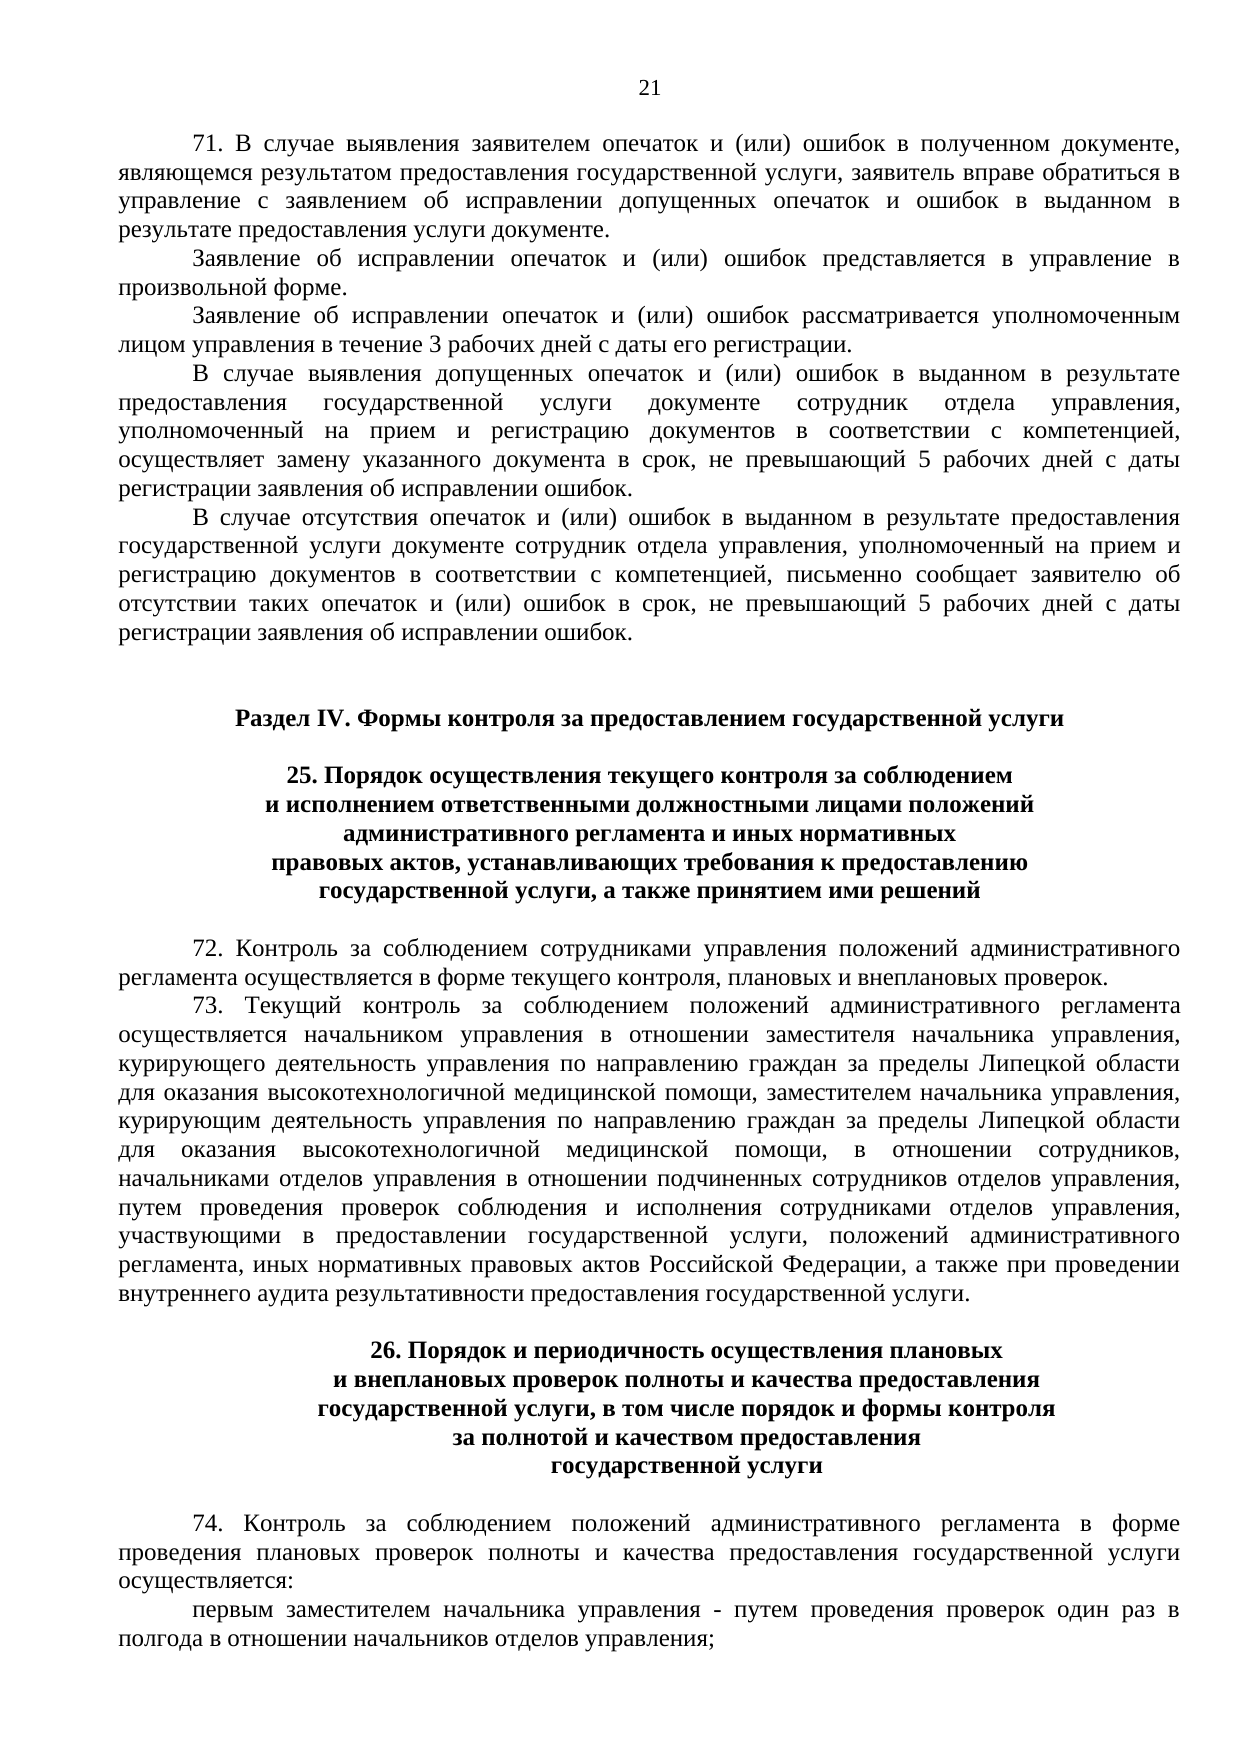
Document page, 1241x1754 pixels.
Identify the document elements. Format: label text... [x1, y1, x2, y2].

title Раздел IV. Формы контроля за предоставлением государственной услуги [118, 703, 1181, 732]
title и внеплановых проверок полноты и качества предоставления [118, 1364, 1181, 1393]
title за полнотой и качеством предоставления [118, 1422, 1181, 1451]
title государственной услуги, а также принятием ими решений [118, 876, 1181, 904]
title государственной услуги, в том числе порядок и формы контроля [118, 1393, 1181, 1422]
title государственной услуги [118, 1451, 1181, 1479]
text 73. Текущий контроль за соблюдением положений административного регламента осуществляется начальником управления в отношении заместителя начальника управления, курирующего деятельность управления по направлению граждан за пределы Липецкой области для оказания высокотехнологичной медицинской помощи, заместителем начальника управления, курирующим деятельность управления по направлению граждан за пределы Липецкой области для оказания высокотехнологичной медицинской помощи, в отношении сотрудников, начальниками отделов управления в отношении подчиненных сотрудников отделов управления, путем проведения проверок соблюдения и исполнения сотрудниками отделов управления, участвующими в предоставлении государственной услуги, положений административного регламента, иных нормативных правовых актов Российской Федерации, а также при проведении внутреннего аудита результативности предоставления государственной услуги. [118, 991, 1181, 1307]
title 25. Порядок осуществления текущего контроля за соблюдением [118, 761, 1181, 789]
text 71. В случае выявления заявителем опечаток и (или) ошибок в полученном документе, являющемся результатом предоставления государственной услуги, заявитель вправе обратиться в управление с заявлением об исправлении допущенных опечаток и ошибок в выданном в результате предоставления услуги документе. [118, 128, 1181, 243]
title 26. Порядок и периодичность осуществления плановых [118, 1336, 1181, 1364]
title и исполнением ответственными должностными лицами положений [118, 789, 1181, 818]
text В случае выявления допущенных опечаток и (или) ошибок в выданном в результате предоставления государственной услуги документе сотрудник отдела управления, уполномоченный на прием и регистрацию документов в соответствии с компетенцией, осуществляет замену указанного документа в срок, не превышающий 5 рабочих дней с даты регистрации заявления об исправлении ошибок. [118, 358, 1181, 502]
title правовых актов, устанавливающих требования к предоставлению [118, 847, 1181, 876]
text первым заместителем начальника управления - путем проведения проверок один раз в полгода в отношении начальников отделов управления; [118, 1594, 1181, 1652]
text 72. Контроль за соблюдением сотрудниками управления положений административного регламента осуществляется в форме текущего контроля, плановых и внеплановых проверок. [118, 933, 1181, 991]
text Заявление об исправлении опечаток и (или) ошибок рассматривается уполномоченным лицом управления в течение 3 рабочих дней с даты его регистрации. [118, 301, 1181, 358]
text В случае отсутствия опечаток и (или) ошибок в выданном в результате предоставления государственной услуги документе сотрудник отдела управления, уполномоченный на прием и регистрацию документов в соответствии с компетенцией, письменно сообщает заявителю об отсутствии таких опечаток и (или) ошибок в срок, не превышающий 5 рабочих дней с даты регистрации заявления об исправлении ошибок. [118, 502, 1181, 646]
title административного регламента и иных нормативных [118, 818, 1181, 847]
text Заявление об исправлении опечаток и (или) ошибок представляется в управление в произвольной форме. [118, 243, 1181, 301]
text 74. Контроль за соблюдением положений административного регламента в форме проведения плановых проверок полноты и качества предоставления государственной услуги осуществляется: [118, 1508, 1181, 1594]
